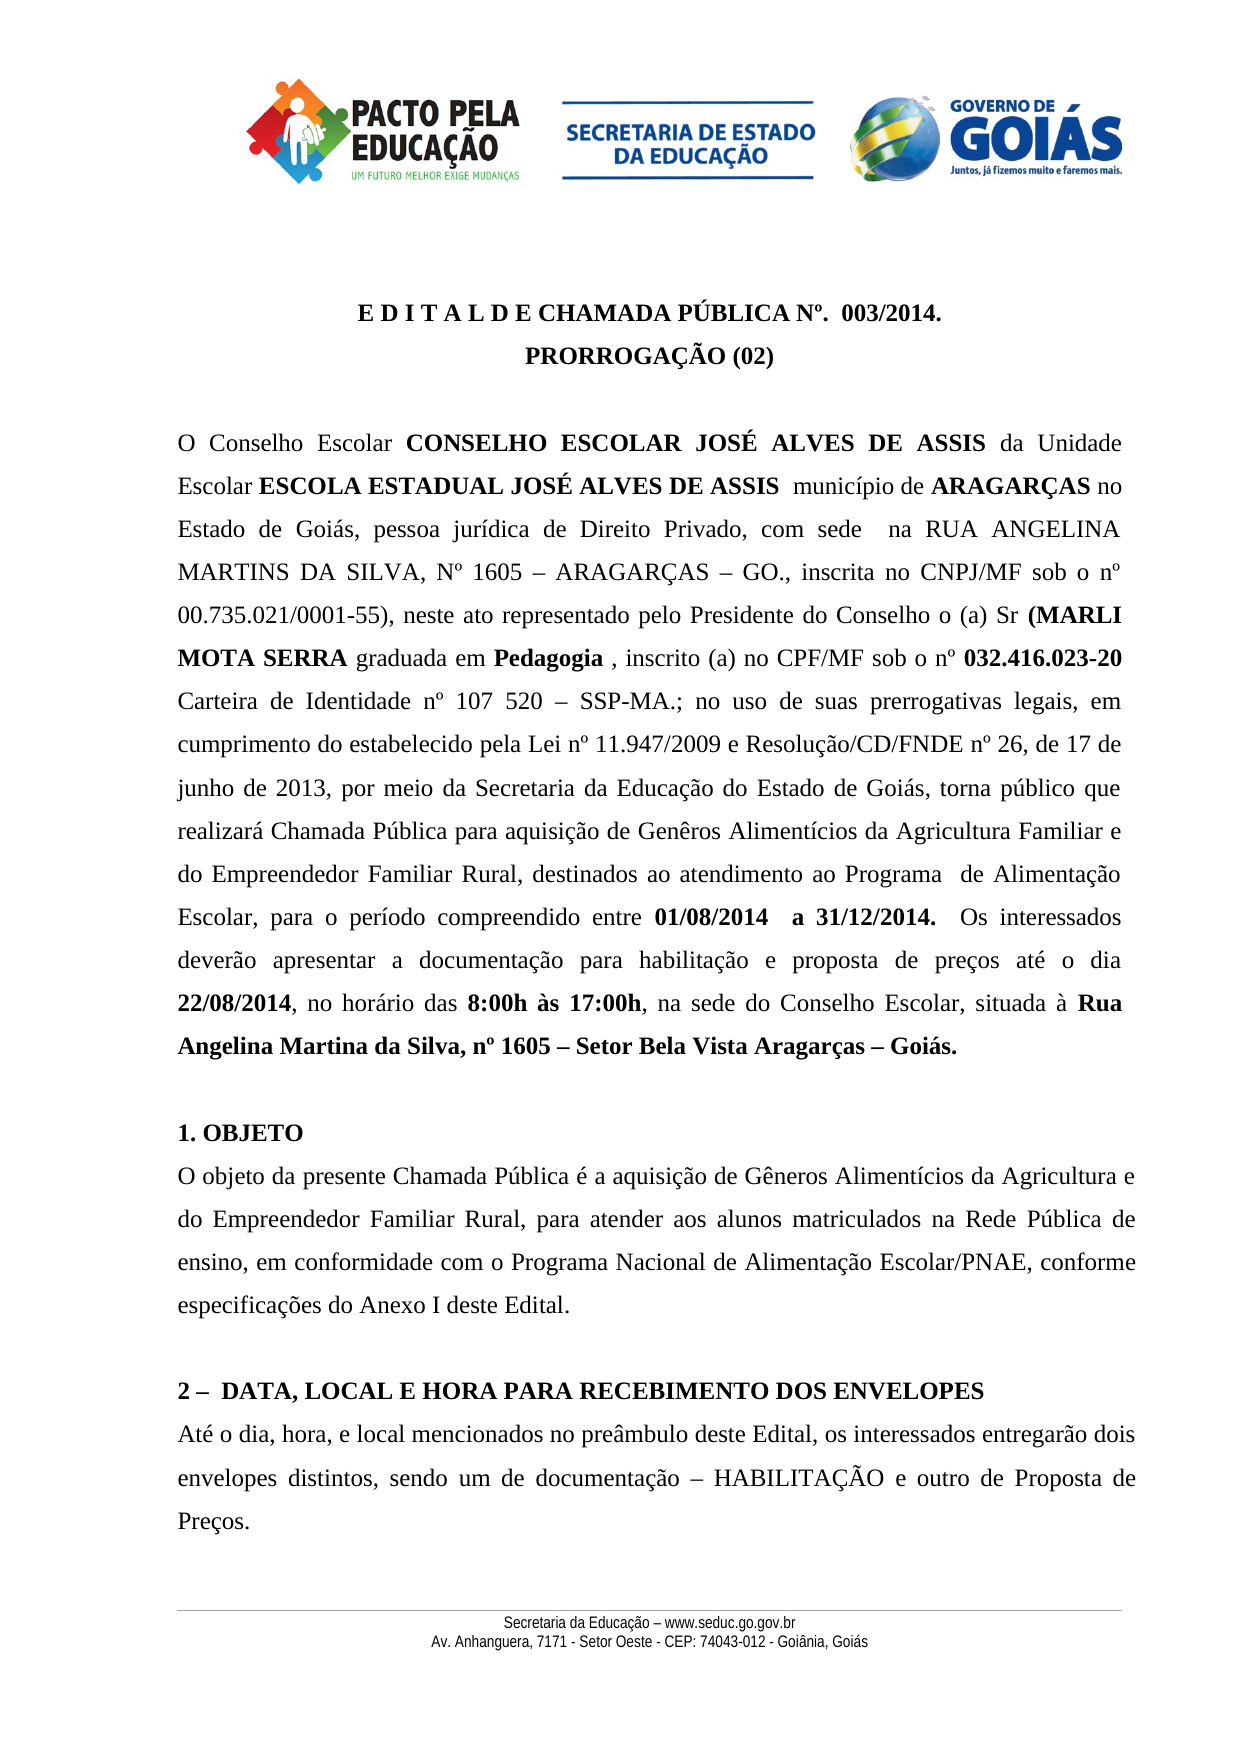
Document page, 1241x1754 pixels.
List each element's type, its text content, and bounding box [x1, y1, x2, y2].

text E D I T A L D E CHAMADA PÚBLICA Nº. 003/2014. [177, 298, 1122, 327]
text O Conselho Escolar CONSELHO ESCOLAR JOSÉ ALVES DE ASSIS da Unidade Escolar ESCOLA ESTADUAL JOSÉ ALVES DE ASSIS município de ARAGARÇAS no Estado de Goiás, pessoa jurídica de Direito Privado, com sede na RUA ANGELINA MARTINS DA SILVA, Nº 1605 – ARAGARÇAS – GO., inscrita no CNPJ/MF sob o nº 00.735.021/0001-55), neste ato representado pelo Presidente do Conselho o (a) Sr (MARLI MOTA SERRA graduada em Pedagogia , inscrito (a) no CPF/MF sob o nº 032.416.023-20 Carteira de Identidade nº 107 520 – SSP-MA.; no uso de suas prerrogativas legais, em cumprimento do estabelecido pela Lei nº 11.947/2009 e Resolução/CD/FNDE nº 26, de 17 de junho de 2013, por meio da Secretaria da Educação do Estado de Goiás, torna público que realizará Chamada Pública para aquisição de Genêros Alimentícios da Agricultura Familiar e do Empreendedor Familiar Rural, destinados ao atendimento ao Programa de Alimentação Escolar, para o período compreendido entre 01/08/2014 a 31/12/2014. Os interessados deverão apresentar a documentação para habilitação e proposta de preços até o dia 22/08/2014, no horário das 8:00h às 17:00h, na sede do Conselho Escolar, situada à Rua Angelina Martina da Silva, nº 1605 – Setor Bela Vista Aragarças – Goiás. [177, 428, 1122, 1060]
text 1. OBJETO [177, 1118, 1137, 1146]
text PRORROGAÇÃO (02) [177, 341, 1122, 370]
text Até o dia, hora, e local mencionados no preâmbulo deste Edital, os interessados entregarão dois envelopes distintos, sendo um de documentação – HABILITAÇÃO e outro de Proposta de Preços. [177, 1419, 1137, 1534]
picture [236, 73, 1123, 188]
text 2 – DATA, LOCAL E HORA PARA RECEBIMENTO DOS ENVELOPES [177, 1376, 1137, 1405]
text O objeto da presente Chamada Pública é a aquisição de Gêneros Alimentícios da Agricultura e do Empreendedor Familiar Rural, para atender aos alunos matriculados na Rede Pública de ensino, em conformidade com o Programa Nacional de Alimentação Escolar/PNAE, conforme especificações do Anexo I deste Edital. [177, 1161, 1137, 1319]
